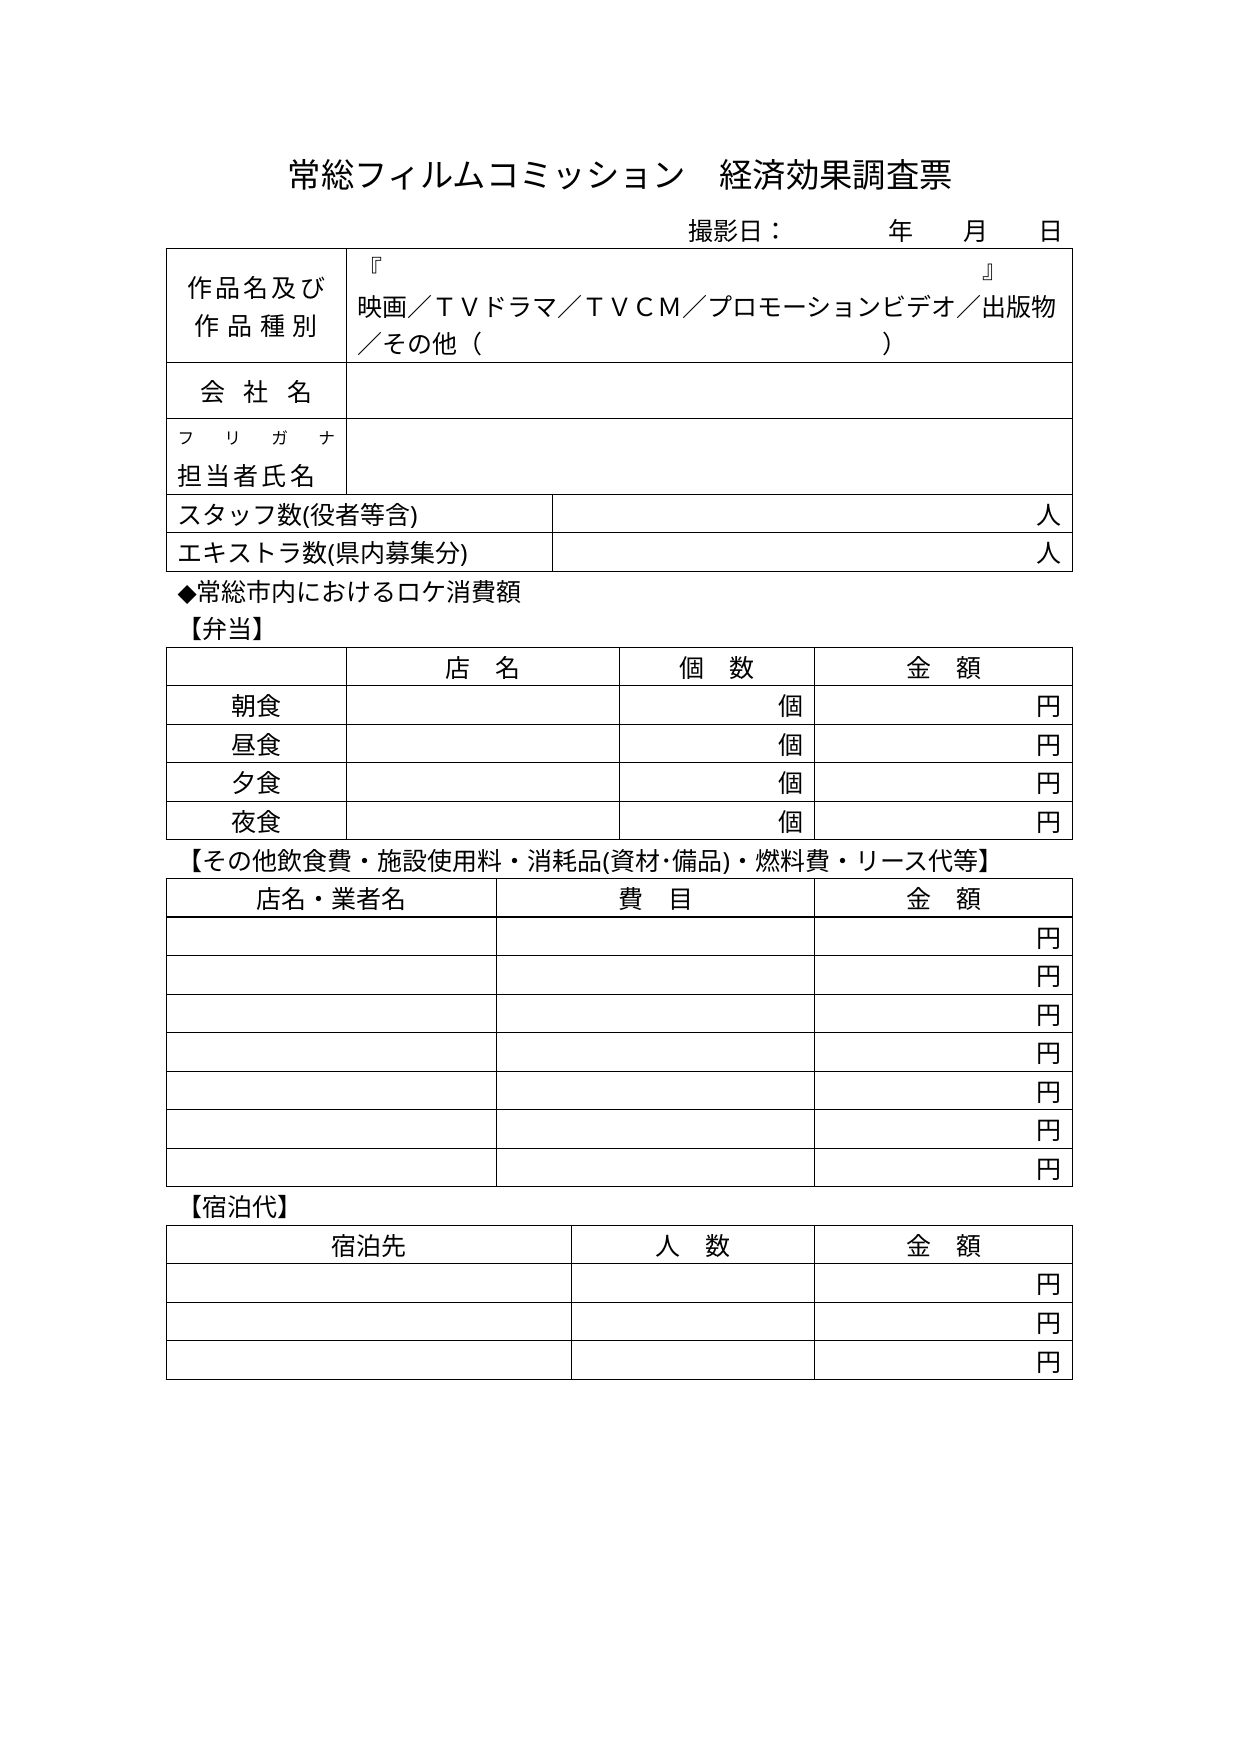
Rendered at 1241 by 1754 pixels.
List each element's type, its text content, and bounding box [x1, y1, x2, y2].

table_cell スタッフ数(役者等含) [167, 495, 552, 532]
table_cell 円 [815, 1110, 1072, 1148]
table_header 店名・業者名 [167, 879, 496, 916]
table_cell [167, 1149, 496, 1186]
table_cell [167, 995, 496, 1032]
table_header 作品名及び 作品種別 [167, 249, 346, 362]
table_cell [347, 686, 619, 724]
table_header [167, 648, 346, 685]
table_cell [347, 802, 619, 839]
table_cell [497, 918, 814, 955]
table_cell 円 [815, 1303, 1072, 1340]
table_cell 個 [620, 686, 814, 724]
table_cell 円 [815, 918, 1072, 955]
text 【その他飲食費・施設使用料・消耗品(資材･備品)・燃料費・リース代等】 [177, 840, 1063, 878]
table_header 『 』 映画／ＴＶドラマ／ＴＶＣＭ／プロモーションビデオ／出版物／その他（ ） [347, 249, 1072, 362]
table_cell [167, 1033, 496, 1071]
text 撮影日： 年 月 日 [177, 211, 1063, 248]
table_cell 昼食 [167, 725, 346, 762]
table_cell 円 [815, 802, 1072, 839]
table_header 金 額 [815, 648, 1072, 685]
table_cell [167, 1072, 496, 1109]
table_cell フリガナ 担当者氏名 [167, 419, 346, 493]
text ◆常総市内におけるロケ消費額 [177, 572, 1063, 609]
table_cell [497, 956, 814, 993]
table_cell [497, 1072, 814, 1109]
text 【弁当】 [177, 609, 1063, 647]
table_cell 円 [815, 956, 1072, 993]
table_cell 円 [815, 686, 1072, 724]
table_cell 個 [620, 763, 814, 801]
table_cell [167, 1341, 571, 1379]
table_cell 円 [815, 763, 1072, 801]
table_cell [572, 1264, 814, 1302]
table_cell 個 [620, 725, 814, 762]
table_header 個 数 [620, 648, 814, 685]
table_cell [167, 1264, 571, 1302]
table_cell [167, 956, 496, 993]
table_cell [497, 1110, 814, 1148]
table_header 費 目 [497, 879, 814, 916]
table_cell [347, 419, 1072, 493]
table_cell 円 [815, 995, 1072, 1032]
table_cell 朝食 [167, 686, 346, 724]
table_cell 円 [815, 725, 1072, 762]
table_cell 会社名 [167, 363, 346, 417]
table_cell [347, 363, 1072, 417]
table_cell [167, 1303, 571, 1340]
table_cell [572, 1341, 814, 1379]
table_cell 個 [620, 802, 814, 839]
table_cell 夜食 [167, 802, 346, 839]
table_cell 夕食 [167, 763, 346, 801]
table_cell エキストラ数(県内募集分) [167, 533, 552, 571]
table_cell [347, 725, 619, 762]
table_cell 円 [815, 1264, 1072, 1302]
table_cell [167, 1110, 496, 1148]
table_cell 人 [553, 495, 1072, 532]
table_cell [497, 1149, 814, 1186]
text 【宿泊代】 [177, 1187, 1063, 1225]
text 常総フィルムコミッション 経済効果調査票 [177, 136, 1063, 211]
table_header 金 額 [815, 1226, 1072, 1263]
table_header 宿泊先 [167, 1226, 571, 1263]
table_cell 人 [553, 533, 1072, 571]
table_cell [497, 1033, 814, 1071]
table_cell 円 [815, 1341, 1072, 1379]
table_header 金 額 [815, 879, 1072, 916]
table_cell [347, 763, 619, 801]
table_cell 円 [815, 1149, 1072, 1186]
table_header 人 数 [572, 1226, 814, 1263]
table_header 店 名 [347, 648, 619, 685]
table_cell [497, 995, 814, 1032]
table_cell [167, 918, 496, 955]
table_cell [572, 1303, 814, 1340]
table_cell 円 [815, 1033, 1072, 1071]
table_cell 円 [815, 1072, 1072, 1109]
